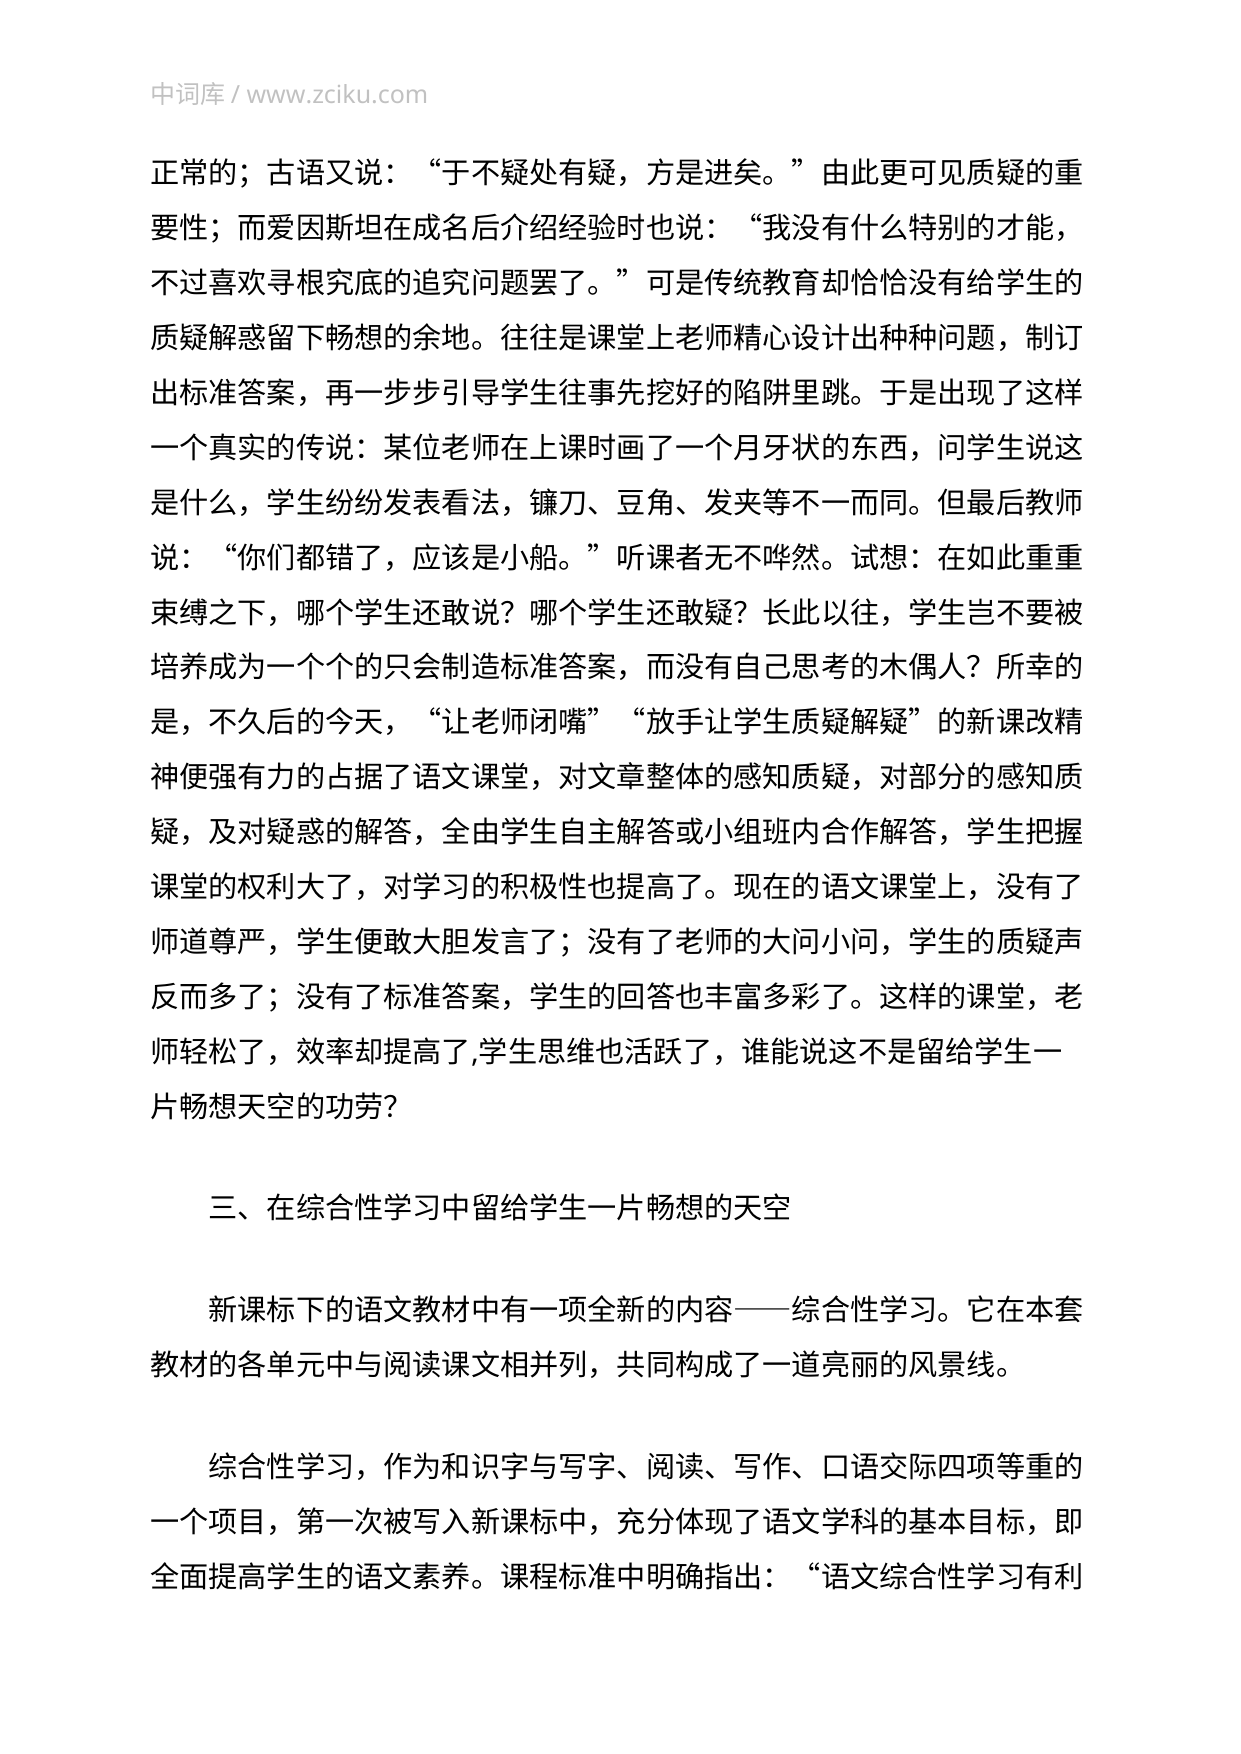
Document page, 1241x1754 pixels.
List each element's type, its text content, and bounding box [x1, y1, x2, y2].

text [150, 150, 1090, 1126]
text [150, 1443, 1090, 1596]
text 三、在综合性学习中留给学生一片畅想的天空 [150, 1185, 1090, 1227]
text 新课标下的语文教材中有一项全新的内容——综合性学习。它在本套教材的各单元中与阅读课文相并列，共同构成了一道亮丽的风景线。 [150, 1287, 1090, 1384]
